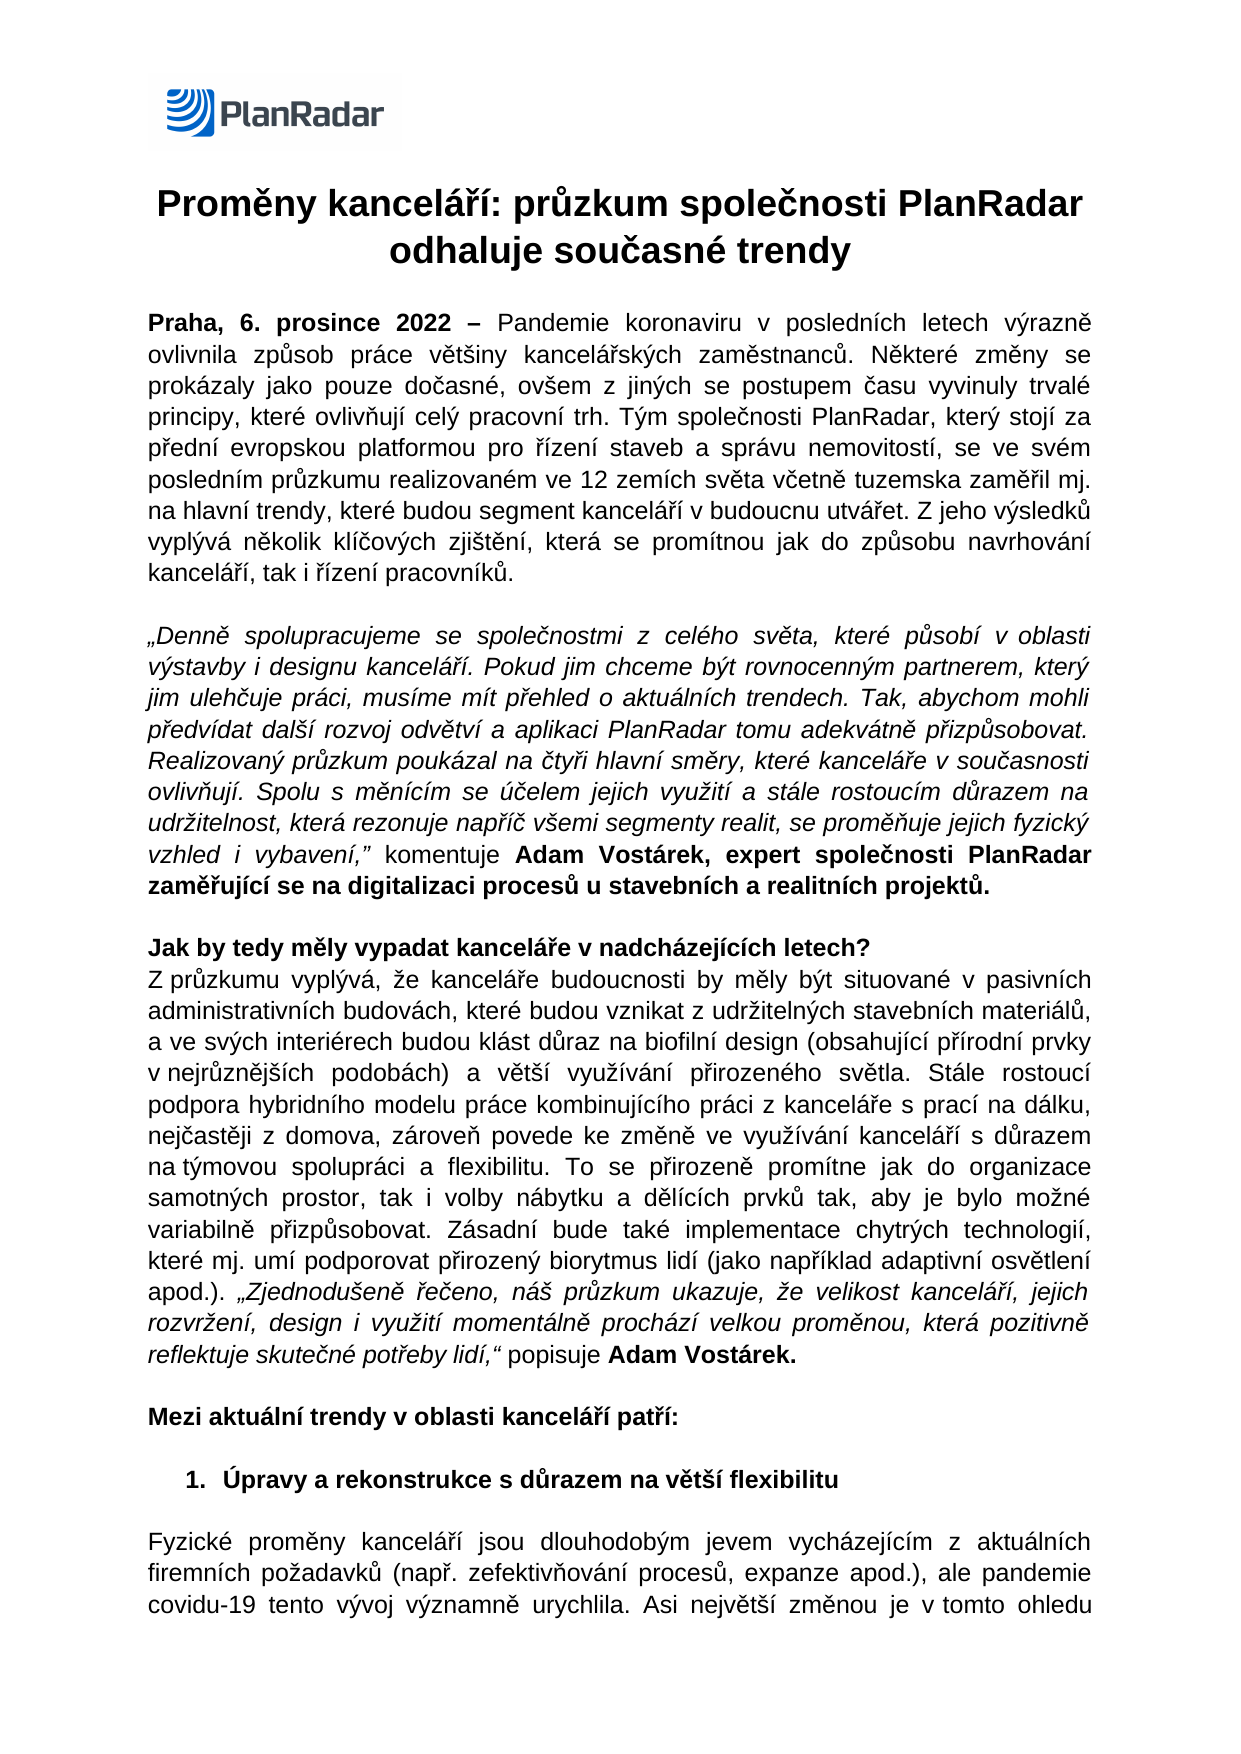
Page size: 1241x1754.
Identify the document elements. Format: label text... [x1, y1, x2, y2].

text Jak by tedy měly vypadat kanceláře v nadcházejících letech? [148, 931, 1093, 962]
picture [147, 73, 403, 151]
text Mezi aktuální trendy v oblasti kanceláří patří: [148, 1399, 1093, 1431]
text Z průzkumu vyplývá, že kanceláře budoucnosti by měly být situované v pasivních administrativních budovách, které budou vznikat z udržitelných stavebních materiálů, a ve svých interiérech budou klást důraz na biofilní design (obsahující přírodní prvky v nejrůznějších podobách) a větší využívání přirozeného světla. Stále rostoucí podpora hybridního modelu práce kombinujícího práci z kanceláře s prací na dálku, nejčastěji z domova, zároveň povede ke změně ve využívání kanceláří s důrazem na týmovou spolupráci a flexibilitu. To se přirozeně promítne jak do organizace samotných prostor, tak i volby nábytku a dělících prvků tak, aby je bylo možné variabilně přizpůsobovat. Zásadní bude také implementace chytrých technologií, které mj. umí podporovat přirozený biorytmus lidí (jako například adaptivní osvětlení apod.). „Zjednodušeně řečeno, náš průzkum ukazuje, že velikost kanceláří, jejich rozvržení, design i využití momentálně prochází velkou proměnou, která pozitivně reflektuje skutečné potřeby lidí,“ popisuje Adam Vostárek. [148, 962, 1093, 1368]
subtitle Úpravy a rekonstrukce s důrazem na větší flexibilitu [185, 1462, 1093, 1493]
text Proměny kanceláří: průzkum společnosti PlanRadar odhaluje současné trendy [148, 181, 1093, 271]
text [148, 1524, 1093, 1618]
text Praha, 6. prosince 2022 – Pandemie koronaviru v posledních letech výrazně ovlivnila způsob práce většiny kancelářských zaměstnanců. Některé změny se prokázaly jako pouze dočasné, ovšem z jiných se postupem času vyvinuly trvalé principy, které ovlivňují celý pracovní trh. Tým společnosti PlanRadar, který stojí za přední evropskou platformou pro řízení staveb a správu nemovitostí, se ve svém posledním průzkumu realizovaném ve 12 zemích světa včetně tuzemska zaměřil mj. na hlavní trendy, které budou segment kanceláří v budoucnu utvářet. Z jeho výsledků vyplývá několik klíčových zjištění, která se promítnou jak do způsobu navrhování kanceláří, tak i řízení pracovníků. [148, 306, 1093, 587]
text „Denně spolupracujeme se společnostmi z celého světa, které působí v oblasti výstavby i designu kanceláří. Pokud jim chceme být rovnocenným partnerem, který jim ulehčuje práci, musíme mít přehled o aktuálních trendech. Tak, abychom mohli předvídat další rozvoj odvětví a aplikaci PlanRadar tomu adekvátně přizpůsobovat. Realizovaný průzkum poukázal na čtyři hlavní směry, které kanceláře v současnosti ovlivňují. Spolu s měnícím se účelem jejich využití a stále rostoucím důrazem na udržitelnost, která rezonuje napříč všemi segmenty realit, se proměňuje jejich fyzický vzhled i vybavení,” komentuje Adam Vostárek, expert společnosti PlanRadar zaměřující se na digitalizaci procesů u stavebních a realitních projektů. [148, 618, 1093, 899]
